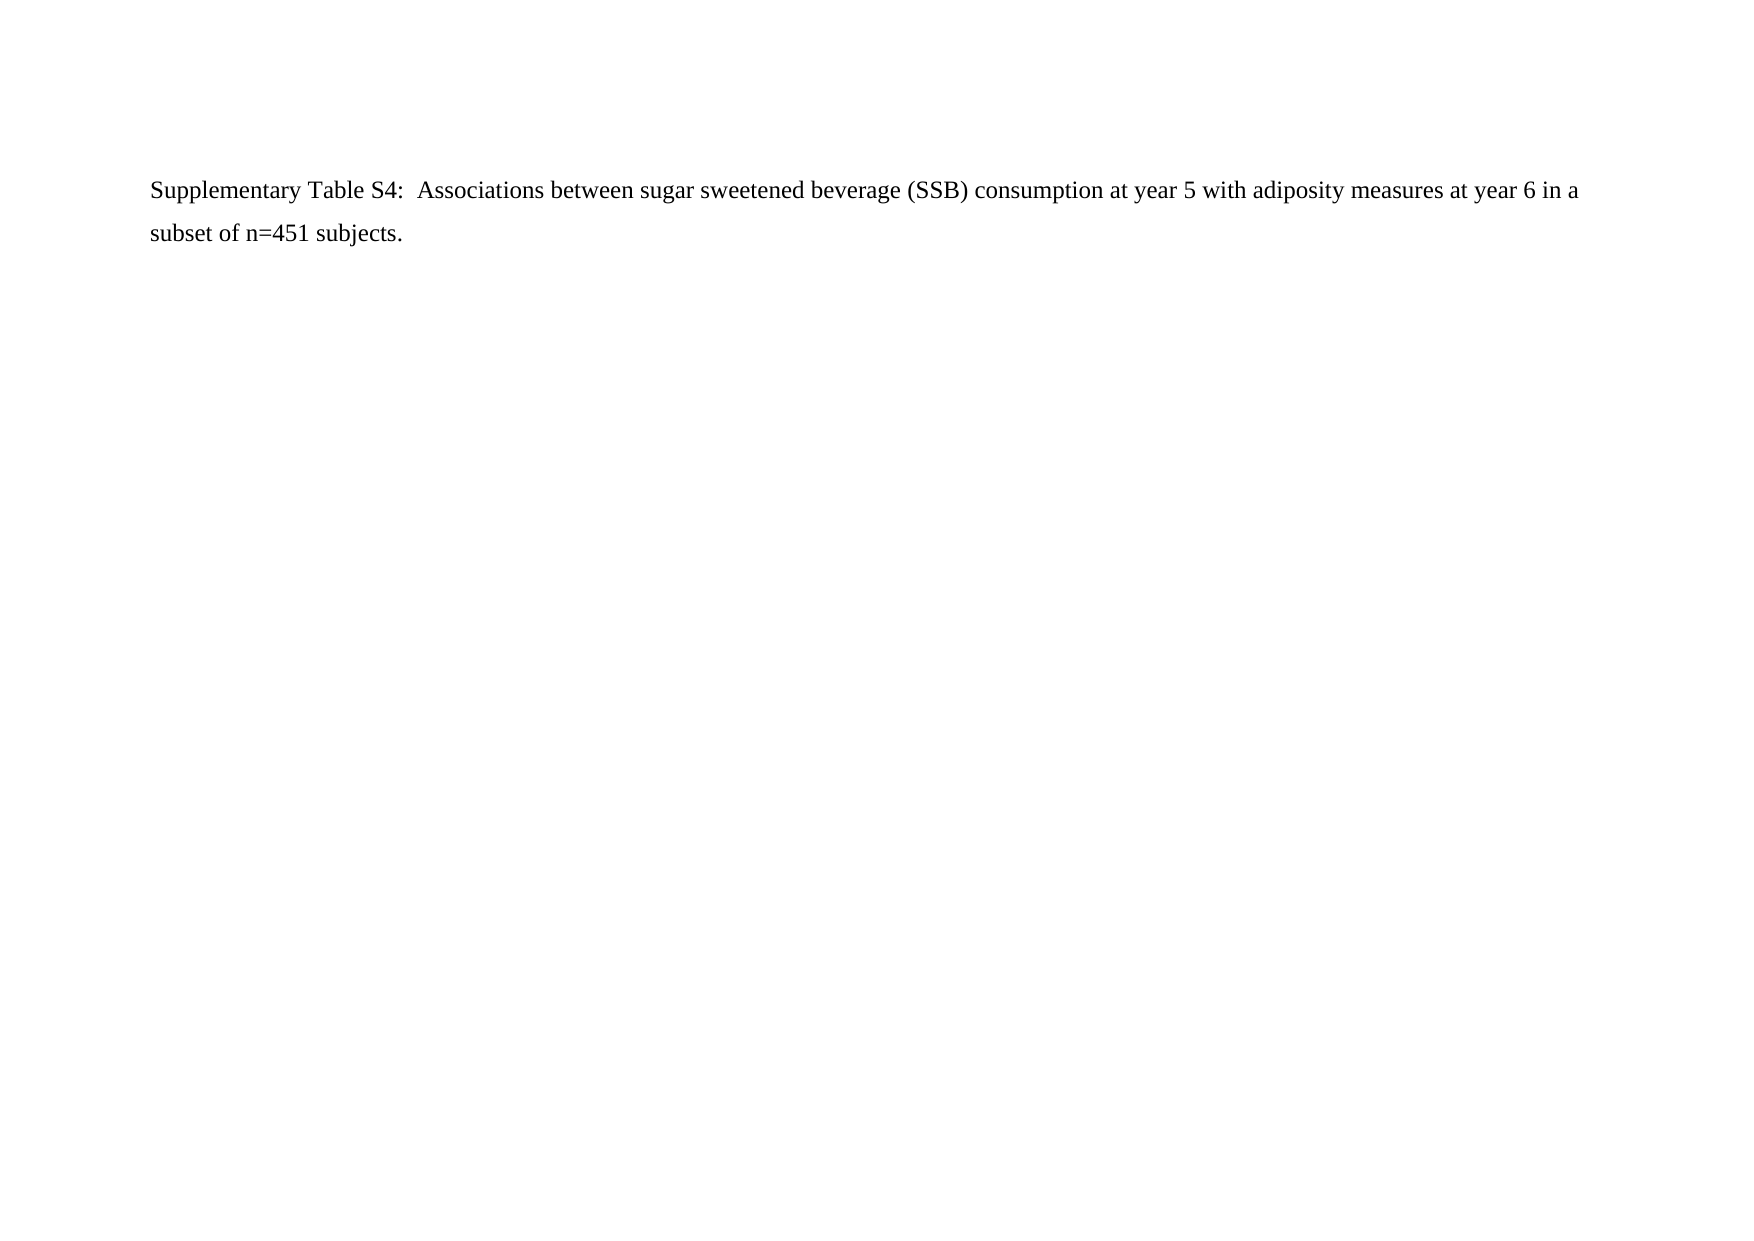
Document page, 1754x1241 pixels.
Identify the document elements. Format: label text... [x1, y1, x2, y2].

text Supplementary Table S4: Associations between sugar sweetened beverage (SSB) consumption at year 5 with adiposity measures at year 6 in a subset of n=451 subjects. [150, 175, 1604, 247]
